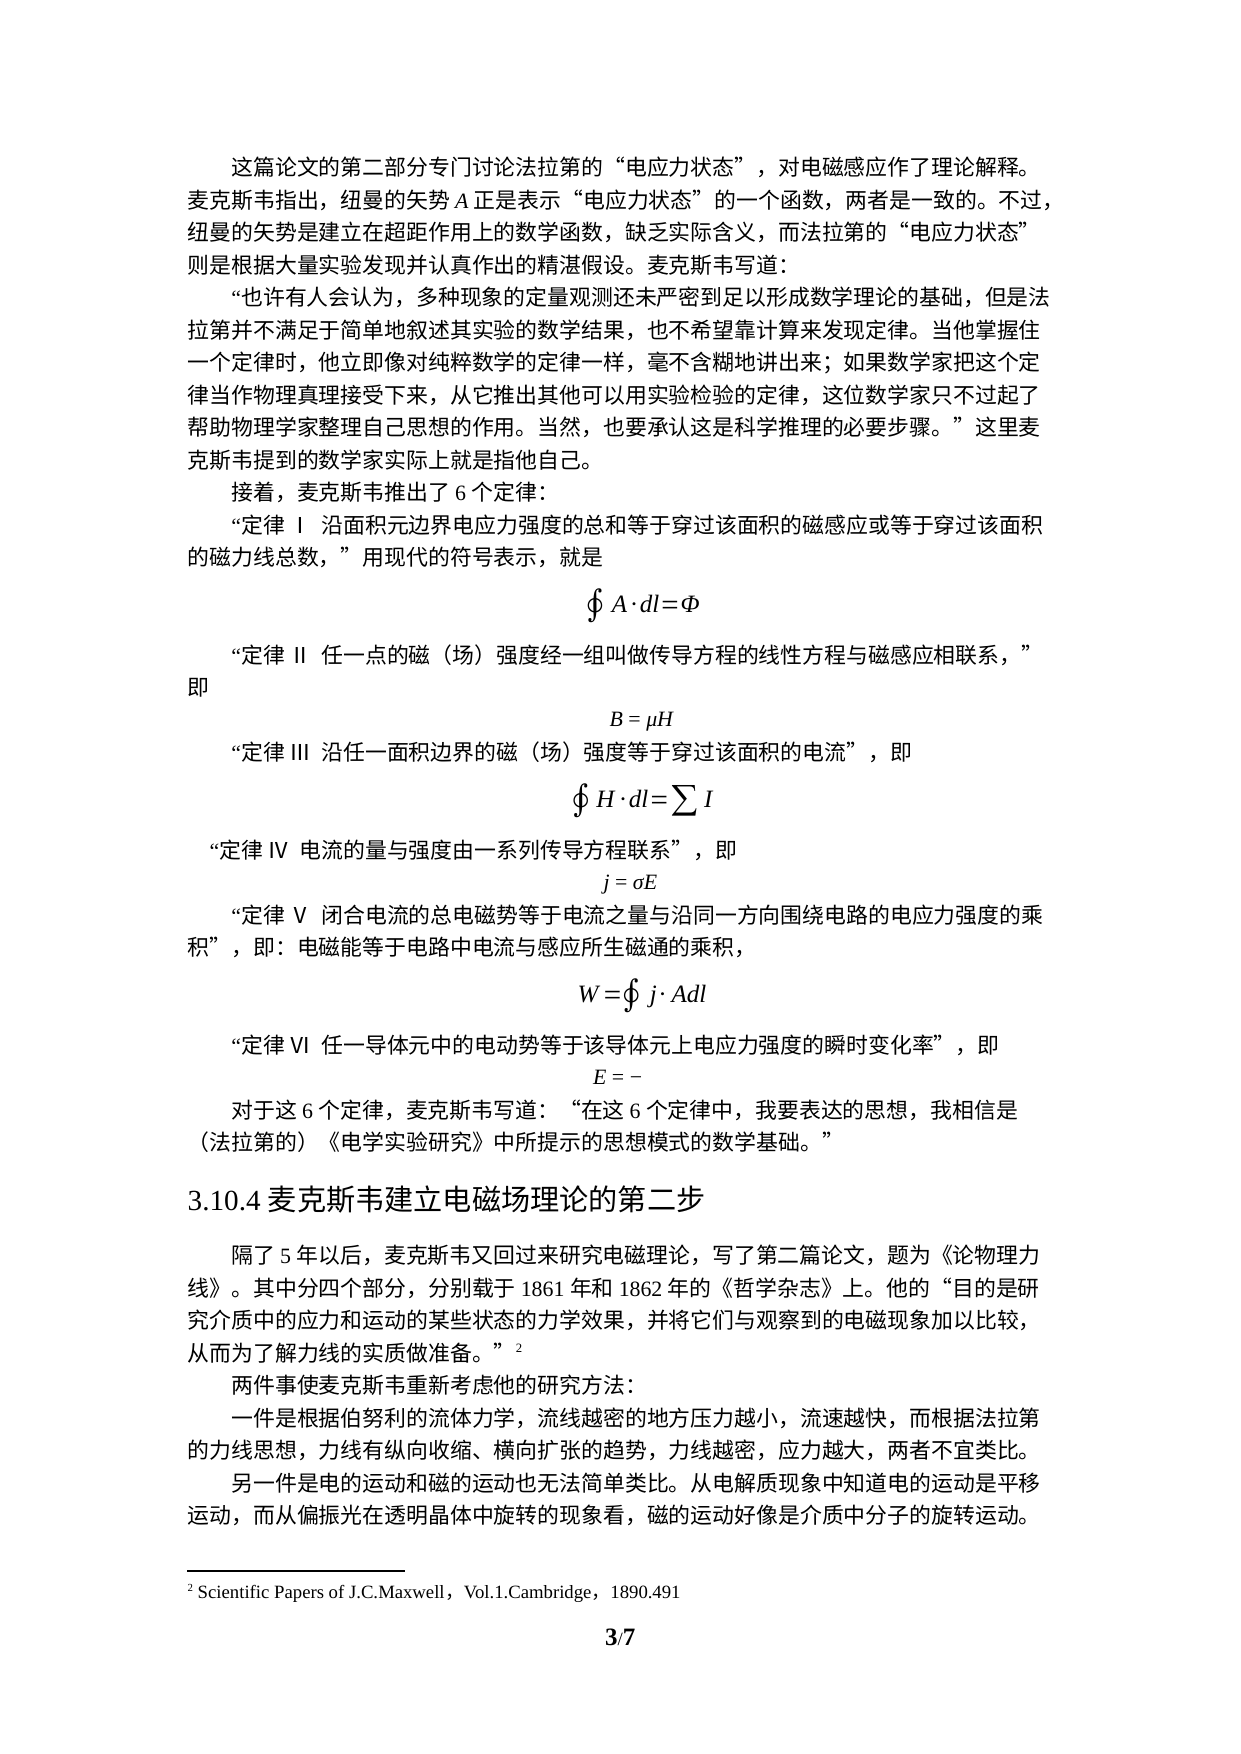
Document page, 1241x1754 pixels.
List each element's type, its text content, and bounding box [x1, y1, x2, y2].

text 对于这 6 个定律，麦克斯韦写道：“在这 6 个定律中，我要表达的思想，我相信是（法拉第的）《电学实验研究》中所提示的思想模式的数学基础。” [187, 1092, 1053, 1157]
text E = − [187, 1060, 1053, 1092]
text 这篇论文的第二部分专门讨论法拉第的“电应力状态”，对电磁感应作了理论解释。麦克斯韦指出，纽曼的矢势 A 正是表示“电应力状态”的一个函数，两者是一致的。不过，纽曼的矢势是建立在超距作用上的数学函数，缺乏实际含义，而法拉第的“电应力状态”则是根据大量实验发现并认真作出的精湛假设。麦克斯韦写道： [187, 150, 1053, 280]
text “定律 Ⅲ 沿任一面积边界的磁（场）强度等于穿过该面积的电流”，即 [187, 735, 1053, 767]
text “定律 Ⅳ 电流的量与强度由一系列传导方程联系”，即 [187, 832, 1053, 865]
text 一件是根据伯努利的流体力学，流线越密的地方压力越小，流速越快，而根据法拉第的力线思想，力线有纵向收缩、横向扩张的趋势，力线越密，应力越大，两者不宜类比。 [187, 1401, 1053, 1466]
text 两件事使麦克斯韦重新考虑他的研究方法： [187, 1368, 1053, 1401]
text “定律 Ⅰ 沿面积元边界电应力强度的总和等于穿过该面积的磁感应或等于穿过该面积的磁力线总数，”用现代的符号表示，就是 [187, 507, 1053, 572]
text B = μH [187, 702, 1053, 735]
text “定律 Ⅱ 任一点的磁（场）强度经一组叫做传导方程的线性方程与磁感应相联系，”即 [187, 637, 1053, 702]
text “定律 Ⅴ 闭合电流的总电磁势等于电流之量与沿同一方向围绕电路的电应力强度的乘积”，即：电磁能等于电路中电流与感应所生磁通的乘积， [187, 897, 1053, 962]
text j = σE [187, 865, 1053, 897]
text 隔了 5 年以后，麦克斯韦又回过来研究电磁理论，写了第二篇论文，题为《论物理力线》。其中分四个部分，分别载于 1861 年和 1862 年的《哲学杂志》上。他的“目的是研究介质中的应力和运动的某些状态的力学效果，并将它们与观察到的电磁现象加以比较，从而为了解力线的实质做准备。” [187, 1238, 1053, 1368]
subtitle 3.10.4 麦克斯韦建立电磁场理论的第二步 [187, 1165, 1053, 1230]
text “也许有人会认为，多种现象的定量观测还未严密到足以形成数学理论的基础，但是法拉第并不满足于简单地叙述其实验的数学结果，也不希望靠计算来发现定律。当他掌握住一个定律时，他立即像对纯粹数学的定律一样，毫不含糊地讲出来；如果数学家把这个定律当作物理真理接受下来，从它推出其他可以用实验检验的定律，这位数学家只不过起了帮助物理学家整理自己思想的作用。当然，也要承认这是科学推理的必要步骤。”这里麦克斯韦提到的数学家实际上就是指他自己。 [187, 280, 1053, 475]
text 接着，麦克斯韦推出了 6 个定律： [187, 475, 1053, 507]
text 另一件是电的运动和磁的运动也无法简单类比。从电解质现象中知道电的运动是平移运动，而从偏振光在透明晶体中旋转的现象看，磁的运动好像是介质中分子的旋转运动。 [187, 1466, 1053, 1531]
text “定律 Ⅵ 任一导体元中的电动势等于该导体元上电应力强度的瞬时变化率”，即 [187, 1027, 1053, 1060]
